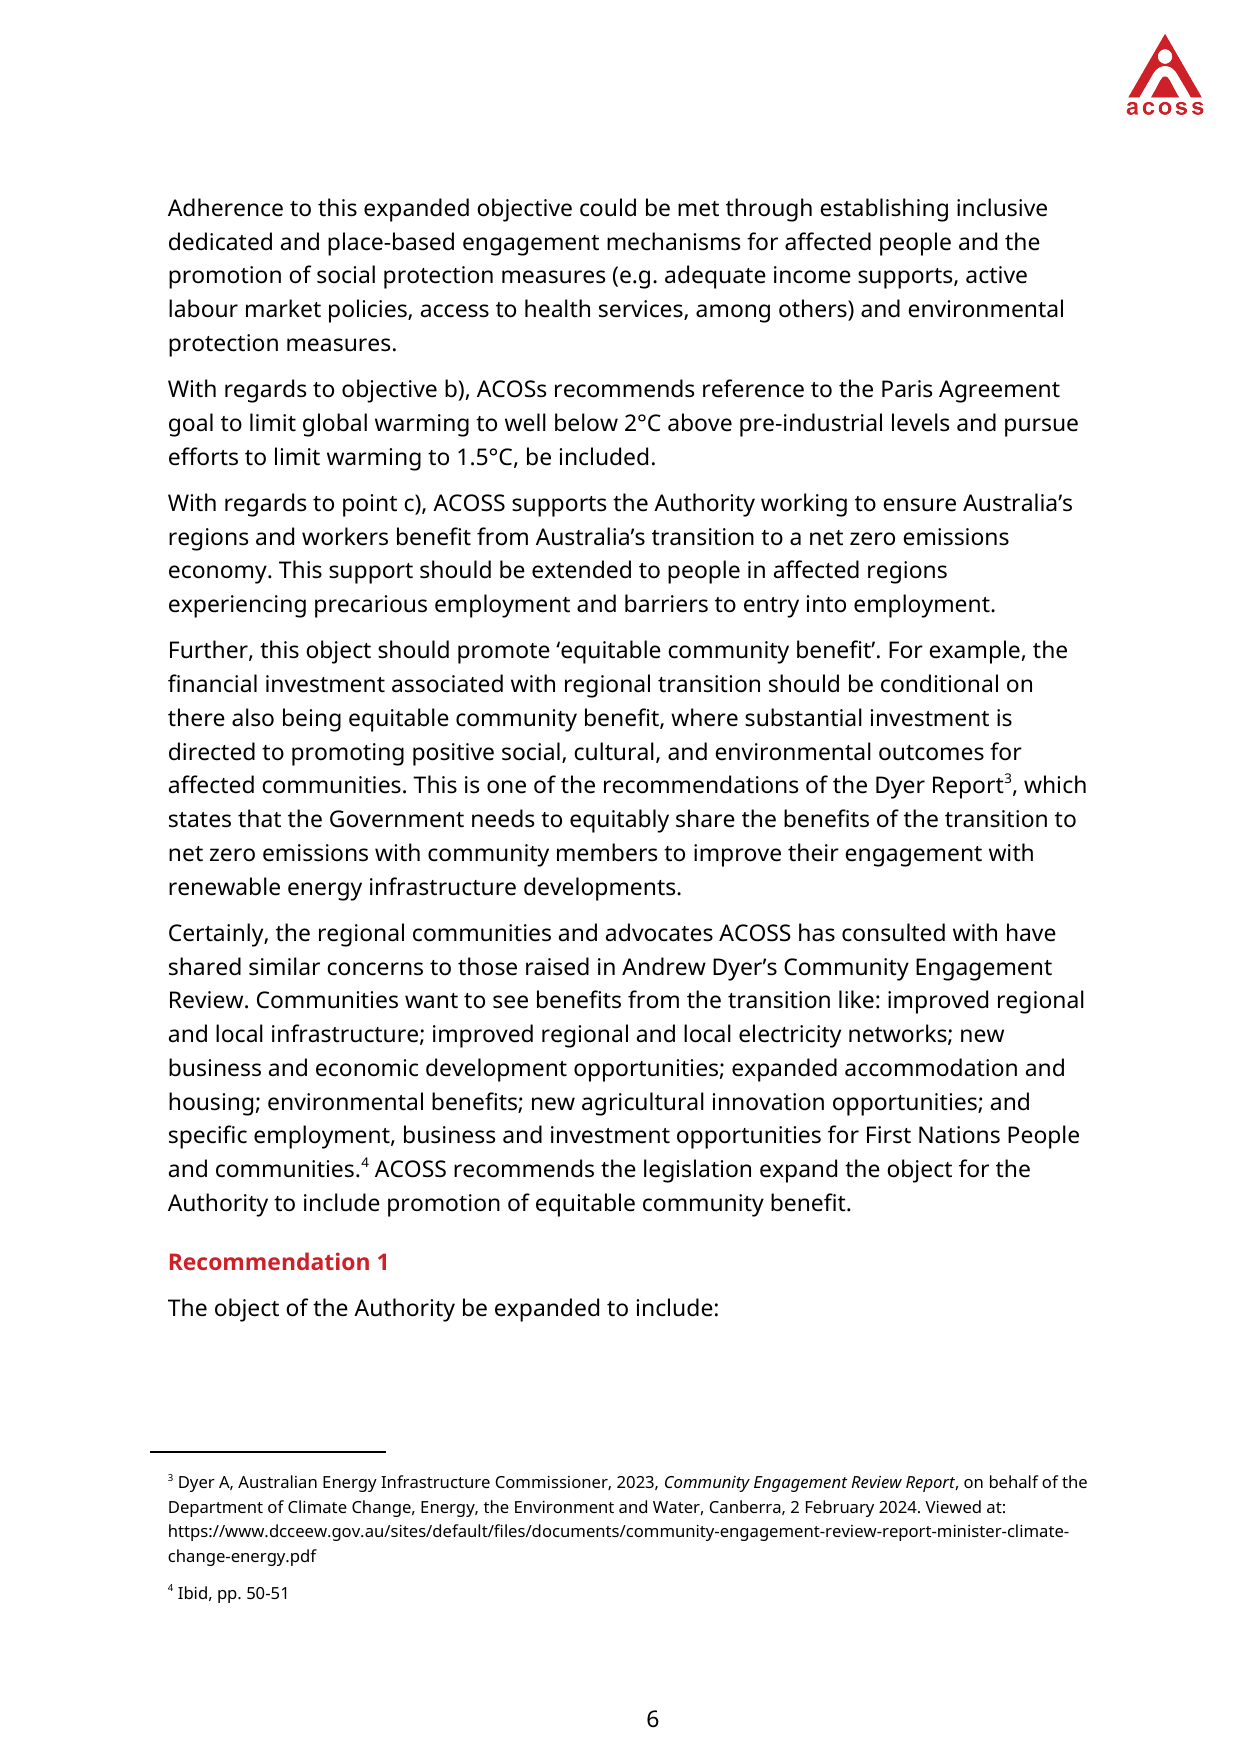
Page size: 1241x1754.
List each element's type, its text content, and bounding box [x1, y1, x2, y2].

text With regards to point c), ACOSS supports the Authority working to ensure Australia’s regions and workers benefit from Australia’s transition to a net zero emissions economy. This support should be extended to people in affected regions experiencing precarious employment and barriers to entry into employment. [168, 487, 1090, 619]
picture [1090, 0, 1240, 149]
text Further, this object should promote ‘equitable community benefit’. For example, the financial investment associated with regional transition should be conditional on there also being equitable community benefit, where substantial investment is directed to promoting positive social, cultural, and environmental outcomes for affected communities. This is one of the recommendations of the Dyer Report, which states that the Government needs to equitably share the benefits of the transition to net zero emissions with community members to improve their engagement with renewable energy infrastructure developments. [168, 634, 1090, 902]
text The object of the Authority be expanded to include: [168, 1292, 1090, 1323]
text Adherence to this expanded objective could be met through establishing inclusive dedicated and place-based engagement mechanisms for affected people and the promotion of social protection measures (e.g. adequate income supports, active labour market policies, access to health services, among others) and environmental protection measures. [168, 192, 1090, 358]
text With regards to objective b), ACOSs recommends reference to the Paris Agreement goal to limit global warming to well below 2°C above pre-industrial levels and pursue efforts to limit warming to 1.5°C, be included. [168, 373, 1090, 472]
text Recommendation 1 [168, 1246, 1090, 1277]
text Certainly, the regional communities and advocates ACOSS has consulted with have shared similar concerns to those raised in Andrew Dyer’s Community Engagement Review. Communities want to see benefits from the transition like: improved regional and local infrastructure; improved regional and local electricity networks; new business and economic development opportunities; expanded accommodation and housing; environmental benefits; new agricultural innovation opportunities; and specific employment, business and investment opportunities for First Nations People and communities. ACOSS recommends the legislation expand the object for the Authority to include promotion of equitable community benefit. [168, 917, 1090, 1218]
